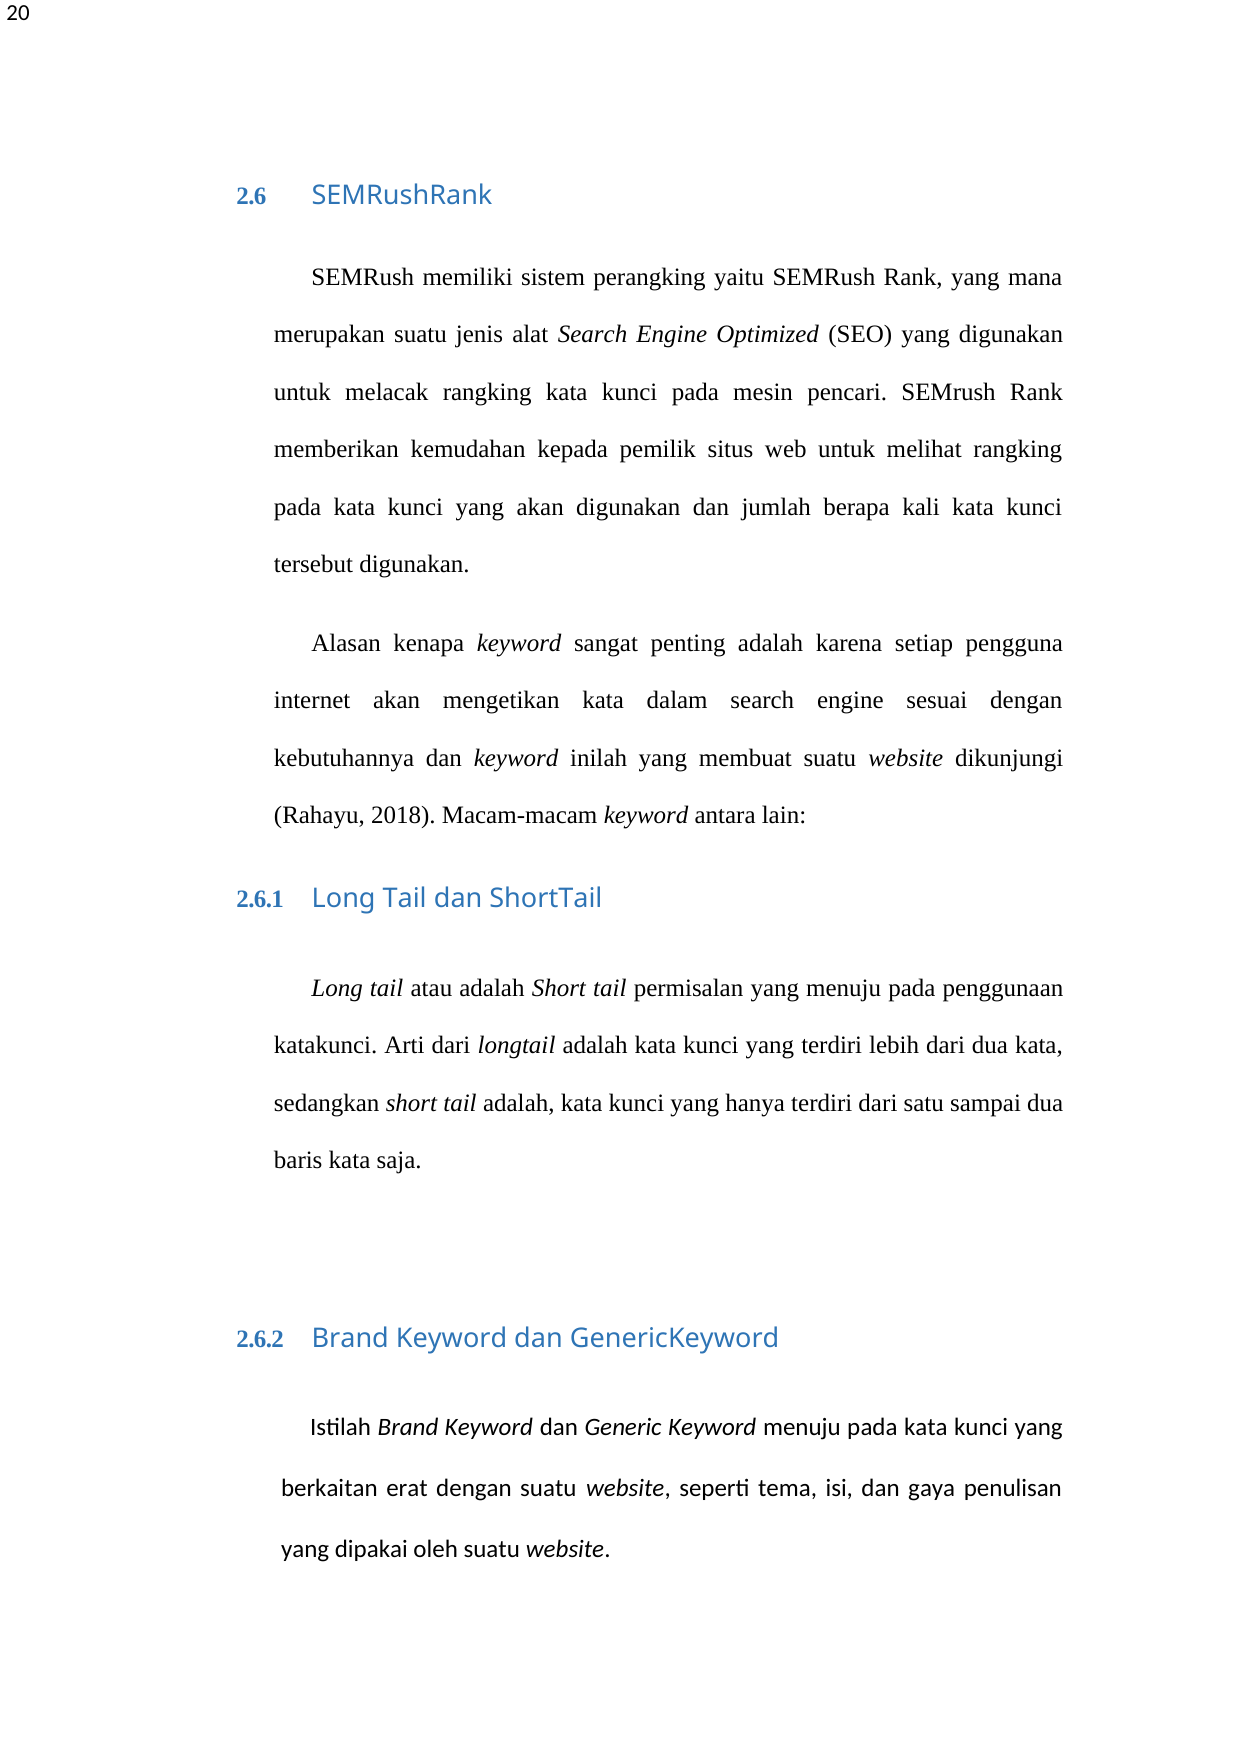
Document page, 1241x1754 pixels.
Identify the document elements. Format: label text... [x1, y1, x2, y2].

text Istilah Brand Keyword dan Generic Keyword menuju pada kata kunci yang berkaitan erat dengan suatu website, seperti tema, isi, dan gaya penulisan yang dipakai oleh suatu website. [281, 1411, 1063, 1564]
subtitle Long Tail dan ShortTail [236, 878, 1144, 915]
text SEMRush memiliki sistem perangking yaitu SEMRush Rank, yang mana merupakan suatu jenis alat Search Engine Optimized (SEO) yang digunakan untuk melacak rangking kata kunci pada mesin pencari. SEMrush Rank memberikan kemudahan kepada pemilik situs web untuk melihat rangking pada kata kunci yang akan digunakan dan jumlah berapa kali kata kunci tersebut digunakan. [274, 262, 1063, 578]
subtitle Brand Keyword dan GenericKeyword [236, 1318, 1144, 1355]
text Long tail atau adalah Short tail permisalan yang menuju pada penggunaan katakunci. Arti dari longtail adalah kata kunci yang terdiri lebih dari dua kata, sedangkan short tail adalah, kata kunci yang hanya terdiri dari satu sampai dua baris kata saja. [274, 973, 1064, 1174]
subtitle SEMRushRank [236, 176, 1144, 212]
text Alasan kenapa keyword sangat penting adalah karena setiap pengguna internet akan mengetikan kata dalam search engine sesuai dengan kebutuhannya dan keyword inilah yang membuat suatu website dikunjungi (Rahayu, 2018). Macam-macam keyword antara lain: [274, 628, 1063, 829]
